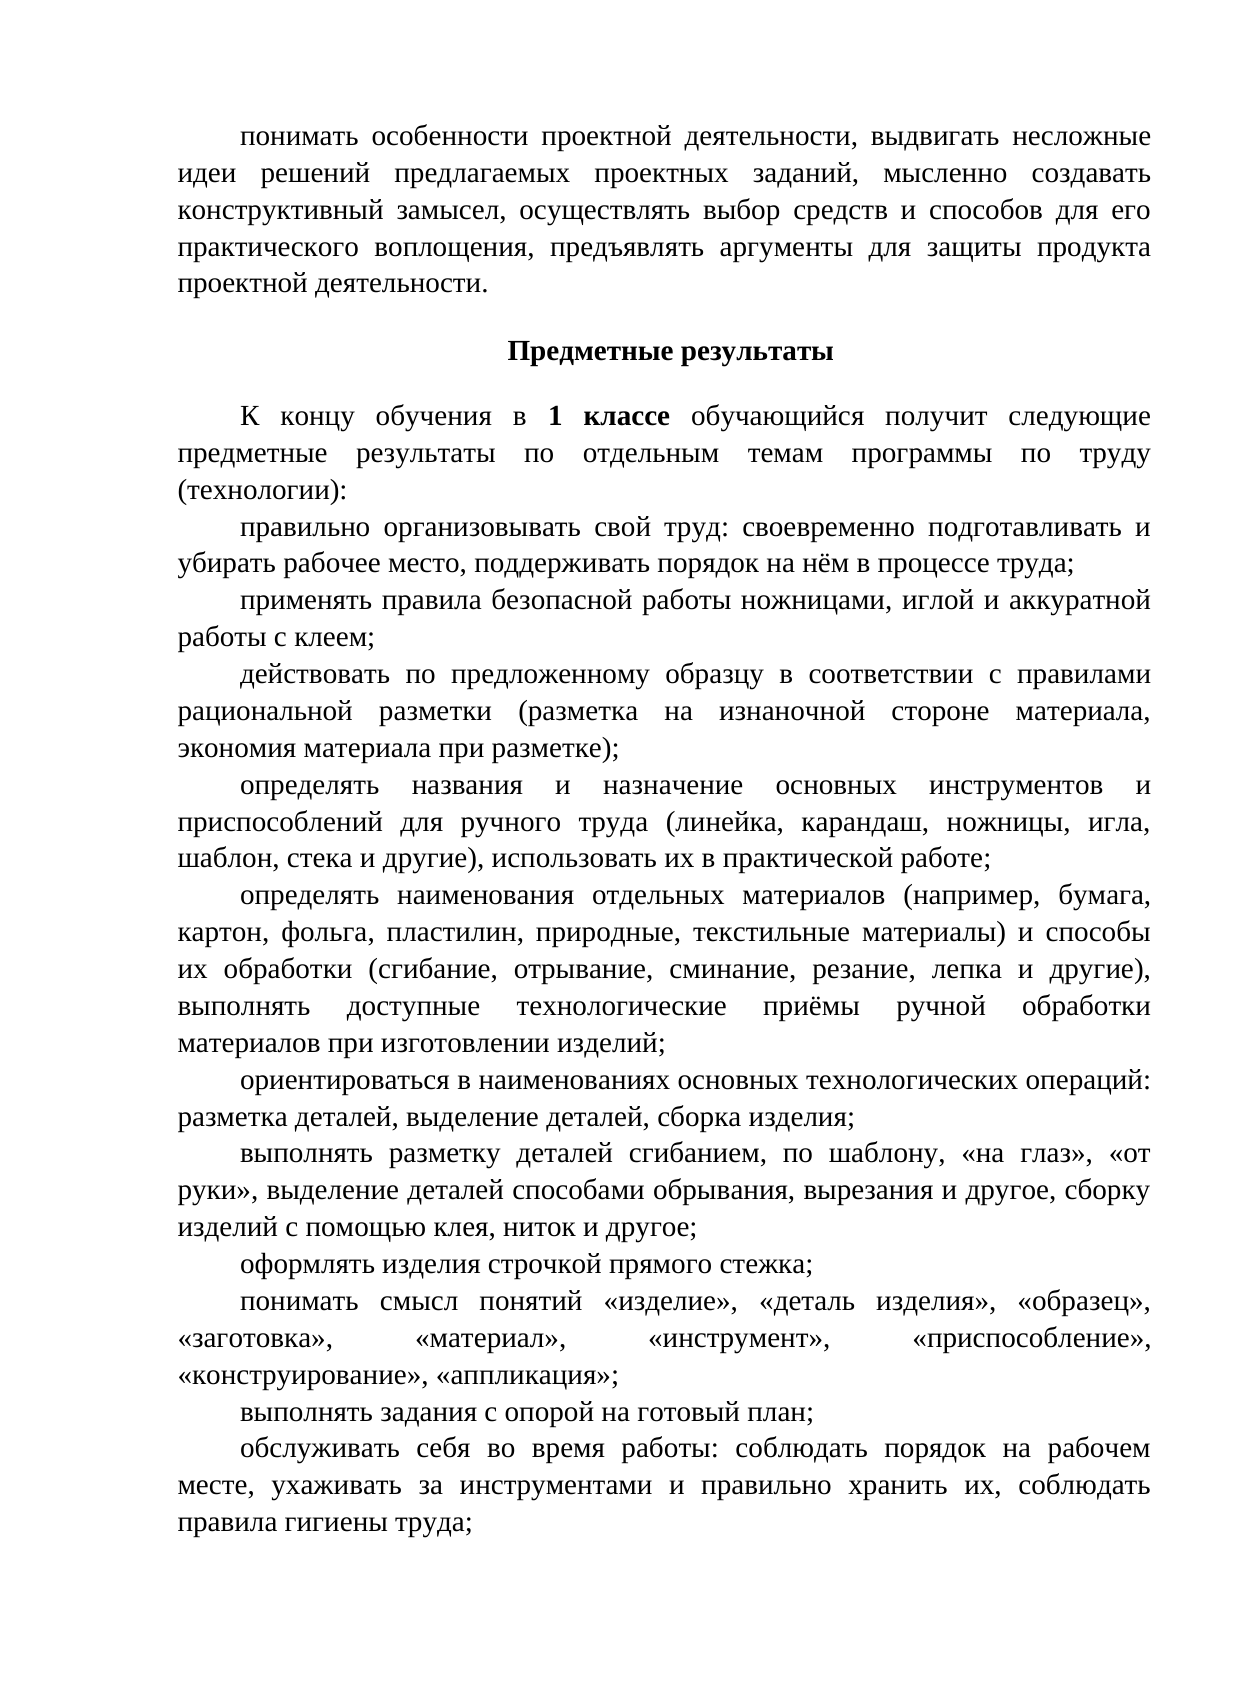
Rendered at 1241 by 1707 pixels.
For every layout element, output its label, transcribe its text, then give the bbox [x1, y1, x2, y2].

text понимать особенности проектной деятельности, выдвигать несложные идеи решений предлагаемых проектных заданий, мысленно создавать конструктивный замысел, осуществлять выбор средств и способов для его практического воплощения, предъявлять аргументы для защиты продукта проектной деятельности. [177, 118, 1152, 299]
text действовать по предложенному образцу в соответствии с правилами рациональной разметки (разметка на изнаночной стороне материала, экономия материала при разметке); [177, 656, 1152, 763]
text правильно организовывать свой труд: своевременно подготавливать и убирать рабочее место, поддерживать порядок на нём в процессе труда; [177, 509, 1152, 579]
text Предметные результаты [190, 333, 1152, 367]
text оформлять изделия строчкой прямого стежка; [177, 1246, 1152, 1280]
text выполнять задания с опорой на готовый план; [177, 1394, 1152, 1427]
text выполнять разметку деталей сгибанием, по шаблону, «на глаз», «от руки», выделение деталей способами обрывания, вырезания и другое, сборку изделий с помощью клея, ниток и другое; [177, 1136, 1152, 1243]
text определять наименования отдельных материалов (например, бумага, картон, фольга, пластилин, природные, текстильные материалы) и способы их обработки (сгибание, отрывание, сминание, резание, лепка и другие), выполнять доступные технологические приёмы ручной обработки материалов при изготовлении изделий; [177, 877, 1152, 1058]
text К концу обучения в 1 классе обучающийся получит следующие предметные результаты по отдельным темам программы по труду (технологии): [177, 398, 1152, 505]
text ориентироваться в наименованиях основных технологических операций: разметка деталей, выделение деталей, сборка изделия; [177, 1062, 1152, 1132]
text определять названия и назначение основных инструментов и приспособлений для ручного труда (линейка, карандаш, ножницы, игла, шаблон, стека и другие), использовать их в практической работе; [177, 767, 1152, 874]
text обслуживать себя во время работы: соблюдать порядок на рабочем месте, ухаживать за инструментами и правильно хранить их, соблюдать правила гигиены труда; [177, 1431, 1152, 1538]
text понимать смысл понятий «изделие», «деталь изделия», «образец», «заготовка», «материал», «инструмент», «приспособление», «конструирование», «аппликация»; [177, 1283, 1152, 1390]
text применять правила безопасной работы ножницами, иглой и аккуратной работы с клеем; [177, 582, 1152, 653]
